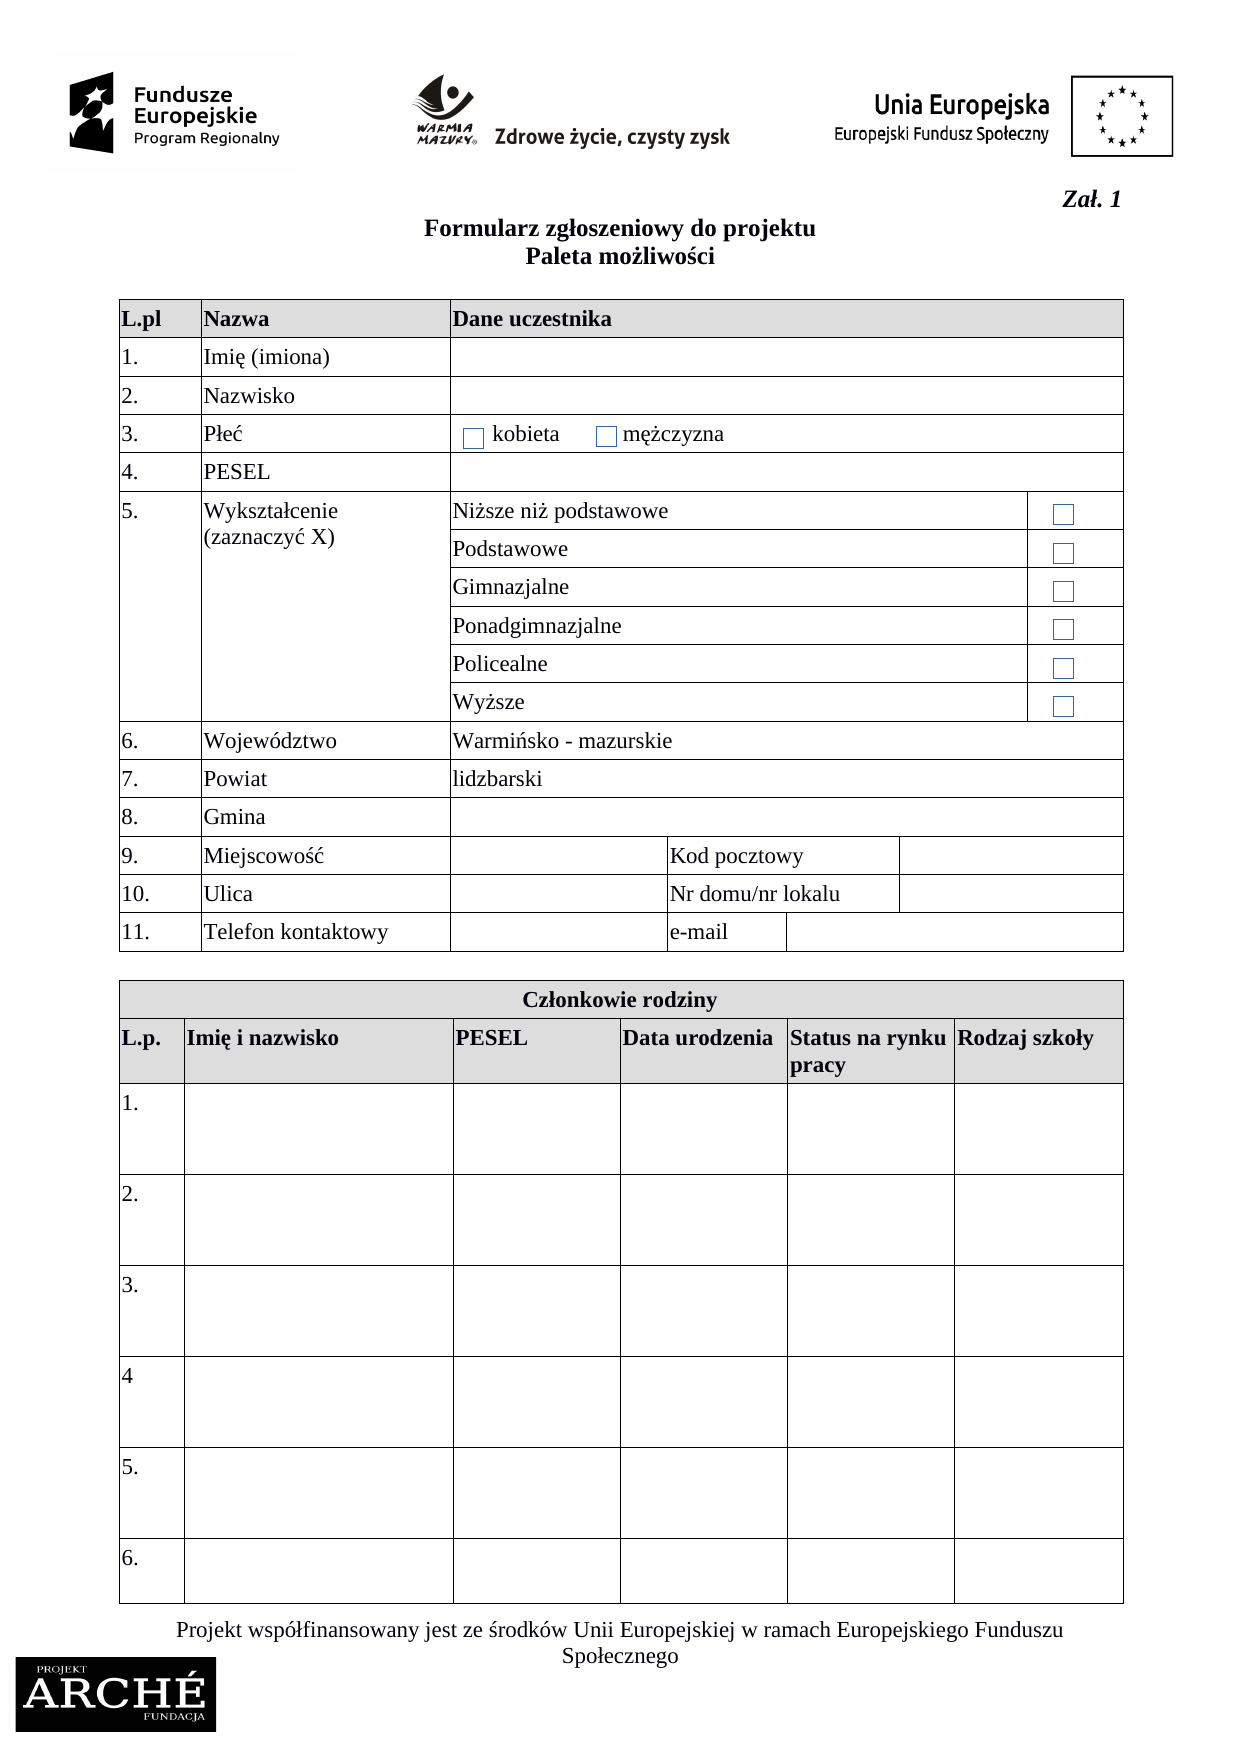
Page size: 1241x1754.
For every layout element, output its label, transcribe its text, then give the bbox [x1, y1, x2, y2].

table_header L.pl [120, 300, 201, 337]
table_cell [454, 1266, 620, 1356]
table_cell [788, 1539, 954, 1603]
table_cell [1028, 683, 1123, 721]
table_cell 3. [120, 1266, 184, 1356]
picture [15, 1657, 217, 1732]
table_cell [185, 1266, 453, 1356]
table_cell [787, 913, 1123, 951]
table_cell Województwo [202, 722, 450, 759]
table_cell kobieta mężczyzna [451, 415, 1123, 452]
table_cell 1. [120, 1084, 184, 1174]
table_cell Imię i nazwisko [185, 1019, 453, 1083]
table_cell Nazwisko [202, 377, 450, 414]
table_cell 11. [120, 913, 201, 951]
picture [811, 48, 1195, 184]
table_cell 2. [120, 377, 201, 414]
table_cell [788, 1266, 954, 1356]
table_cell 5. [120, 1448, 184, 1538]
table_cell [1028, 607, 1123, 644]
table_cell Gmina [202, 798, 450, 836]
table_cell lidzbarski [451, 760, 1123, 797]
table_cell [788, 1448, 954, 1538]
table_cell Wyższe [451, 683, 1027, 721]
table_cell [454, 1084, 620, 1174]
table_cell 6. [120, 1539, 184, 1603]
table_cell [454, 1448, 620, 1538]
picture [48, 51, 301, 173]
table_cell [900, 875, 1123, 912]
table_cell e-mail [668, 913, 786, 951]
table_cell [1028, 645, 1123, 682]
table_cell Policealne [451, 645, 1027, 682]
table_cell [621, 1266, 787, 1356]
table_cell [185, 1084, 453, 1174]
table_cell [185, 1175, 453, 1265]
table_cell Warmińsko - mazurskie [451, 722, 1123, 759]
table_cell 8. [120, 798, 201, 836]
table_cell Gimnazjalne [451, 568, 1027, 606]
table_cell [955, 1266, 1123, 1356]
table_cell [900, 837, 1123, 874]
table_cell [1028, 530, 1123, 567]
table_cell [451, 875, 667, 912]
table_cell [185, 1448, 453, 1538]
table_cell [621, 1539, 787, 1603]
table_cell Podstawowe [451, 530, 1027, 567]
table_cell [621, 1084, 787, 1174]
table_cell [955, 1448, 1123, 1538]
table_cell [451, 913, 667, 951]
table_cell 7. [120, 760, 201, 797]
table_cell [451, 453, 1123, 491]
table_cell PESEL [202, 453, 450, 491]
table_cell [1028, 492, 1123, 529]
table_cell [451, 338, 1123, 376]
table_cell [454, 1539, 620, 1603]
table_cell [451, 377, 1123, 414]
table_header Nazwa [202, 300, 450, 337]
table_cell [621, 1448, 787, 1538]
table_cell [955, 1357, 1123, 1447]
table_cell [621, 1357, 787, 1447]
table_cell [955, 1175, 1123, 1265]
table_cell [788, 1175, 954, 1265]
table_cell Wykształcenie (zaznaczyć X) [202, 492, 450, 721]
table_header Dane uczestnika [451, 300, 1123, 337]
table_cell Nr domu/nr lokalu [668, 875, 899, 912]
table_cell 10. [120, 875, 201, 912]
table_cell [955, 1084, 1123, 1174]
text Paleta możliwości [118, 241, 1122, 270]
table_cell 4 [120, 1357, 184, 1447]
table_cell Miejscowość [202, 837, 450, 874]
table_cell Ponadgimnazjalne [451, 607, 1027, 644]
table_cell [185, 1539, 453, 1603]
table_cell Płeć [202, 415, 450, 452]
table_cell L.p. [120, 1019, 184, 1083]
table_cell 3. [120, 415, 201, 452]
text Formularz zgłoszeniowy do projektu [118, 213, 1122, 241]
table_cell 9. [120, 837, 201, 874]
table_cell 1. [120, 338, 201, 376]
table_cell Niższe niż podstawowe [451, 492, 1027, 529]
table_cell [1028, 568, 1123, 606]
table_cell Data urodzenia [621, 1019, 787, 1083]
table_cell Rodzaj szkoły [955, 1019, 1123, 1083]
table_cell [454, 1175, 620, 1265]
table_cell [955, 1539, 1123, 1603]
table_cell [185, 1357, 453, 1447]
table_header Członkowie rodziny [120, 981, 1123, 1018]
table_cell Powiat [202, 760, 450, 797]
table_cell 5. [120, 492, 201, 721]
table_cell [451, 798, 1123, 836]
text Zał. 1 [118, 118, 1122, 213]
table_cell [451, 837, 667, 874]
table_cell Kod pocztowy [668, 837, 899, 874]
table_cell 2. [120, 1175, 184, 1265]
table_cell [621, 1175, 787, 1265]
picture [392, 56, 748, 163]
table_cell Status na rynku pracy [788, 1019, 954, 1083]
table_cell Imię (imiona) [202, 338, 450, 376]
table_cell 4. [120, 453, 201, 491]
table_cell PESEL [454, 1019, 620, 1083]
table_cell [454, 1357, 620, 1447]
table_cell [788, 1084, 954, 1174]
table_cell [788, 1357, 954, 1447]
table_cell 6. [120, 722, 201, 759]
table_cell Ulica [202, 875, 450, 912]
table_cell Telefon kontaktowy [202, 913, 450, 951]
